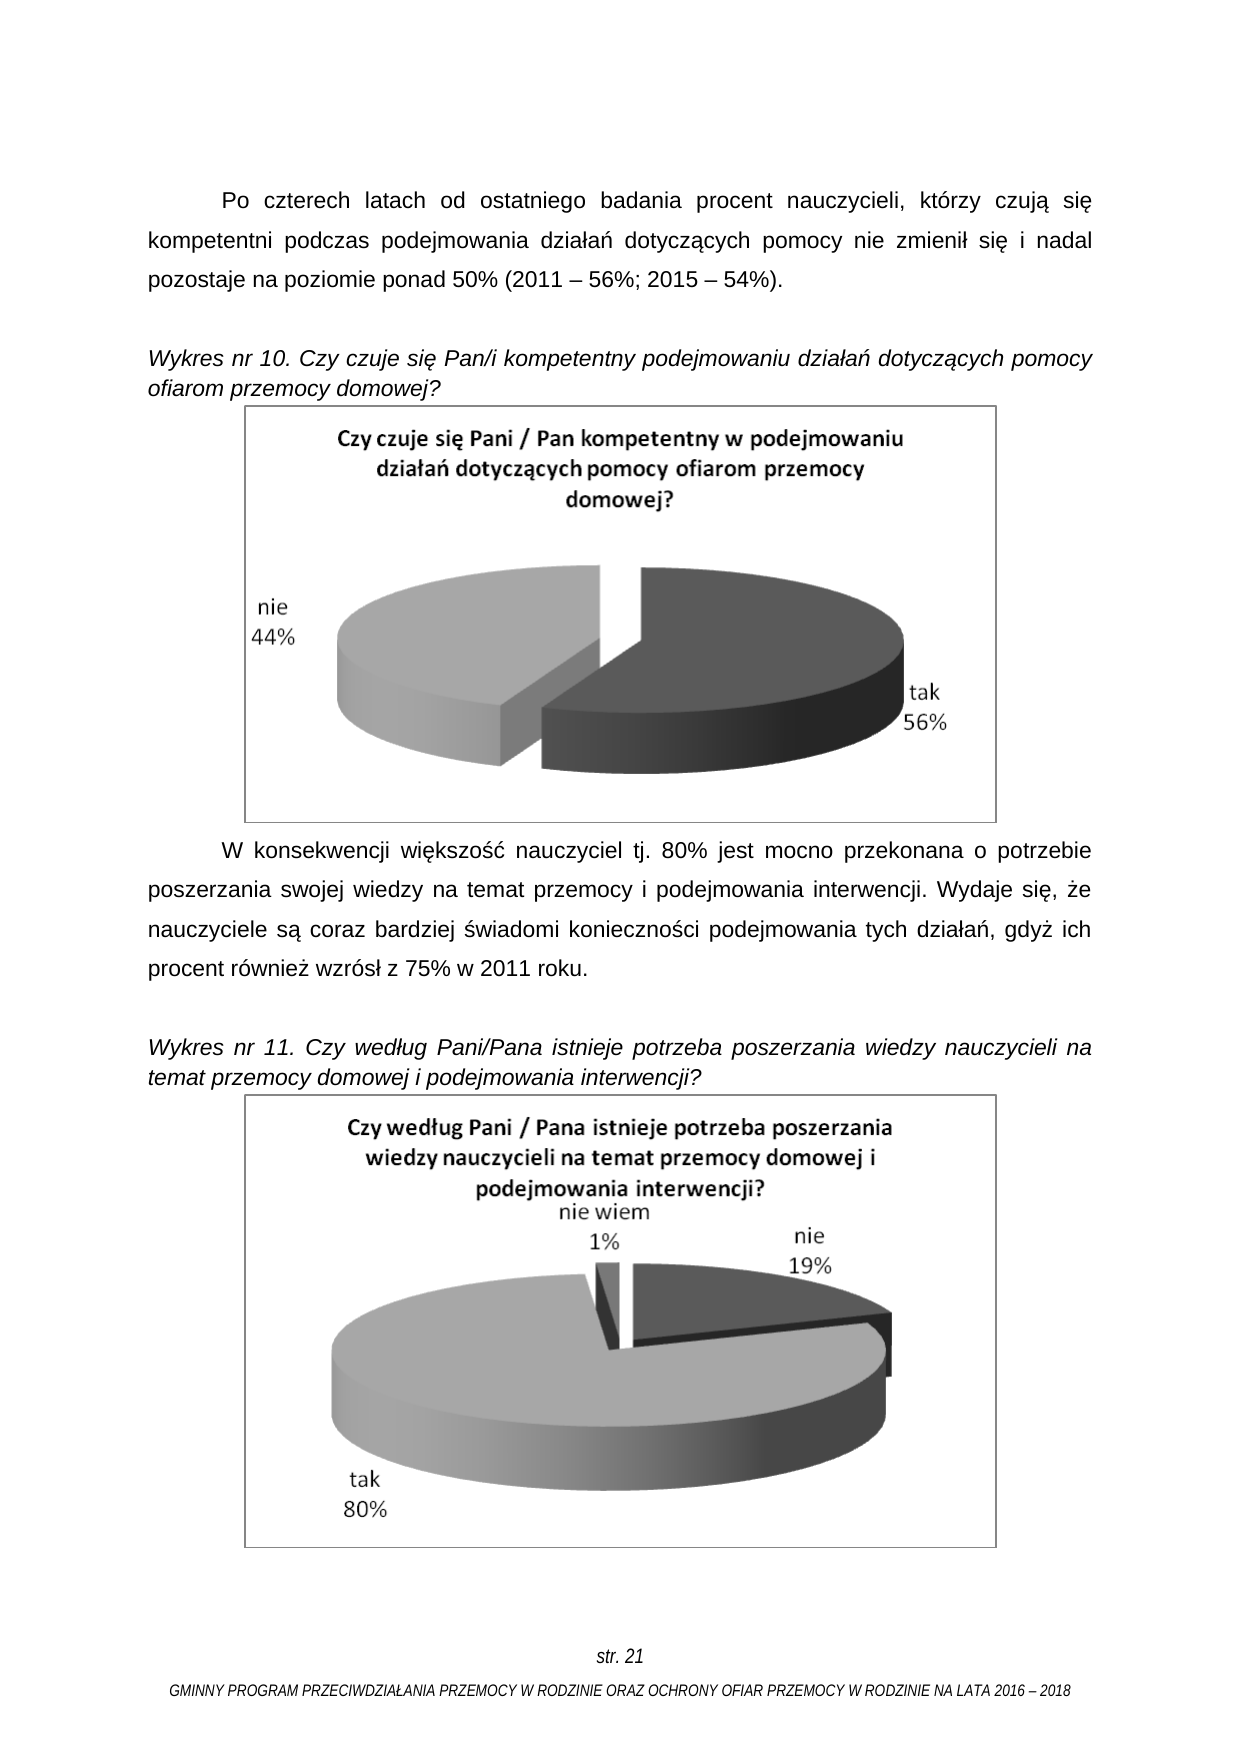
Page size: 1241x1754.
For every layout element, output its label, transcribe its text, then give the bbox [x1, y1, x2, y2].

text Po czterech latach od ostatniego badania procent nauczycieli, którzy czują się kompetentni podczas podejmowania działań dotyczących pomocy nie zmienił się i nadal pozostaje na poziomie ponad 50% (2011 – 56%; 2015 – 54%). [148, 187, 1093, 292]
text W konsekwencji większość nauczyciel tj. 80% jest mocno przekonana o potrzebie poszerzania swojej wiedzy na temat przemocy i podejmowania interwencji. Wydaje się, że nauczyciele są coraz bardziej świadomi konieczności podejmowania tych działań, gdyż ich procent również wzrósł z 75% w 2011 roku. [148, 837, 1093, 981]
text Wykres nr 10. Czy czuje się Pan/i kompetentny podejmowaniu działań dotyczących pomocy ofiarom przemocy domowej? [148, 345, 1093, 402]
picture [243, 405, 997, 823]
picture [243, 1094, 997, 1548]
text Wykres nr 11. Czy według Pani/Pana istnieje potrzeba poszerzania wiedzy nauczycieli na temat przemocy domowej i podejmowania interwencji? [148, 1034, 1093, 1091]
